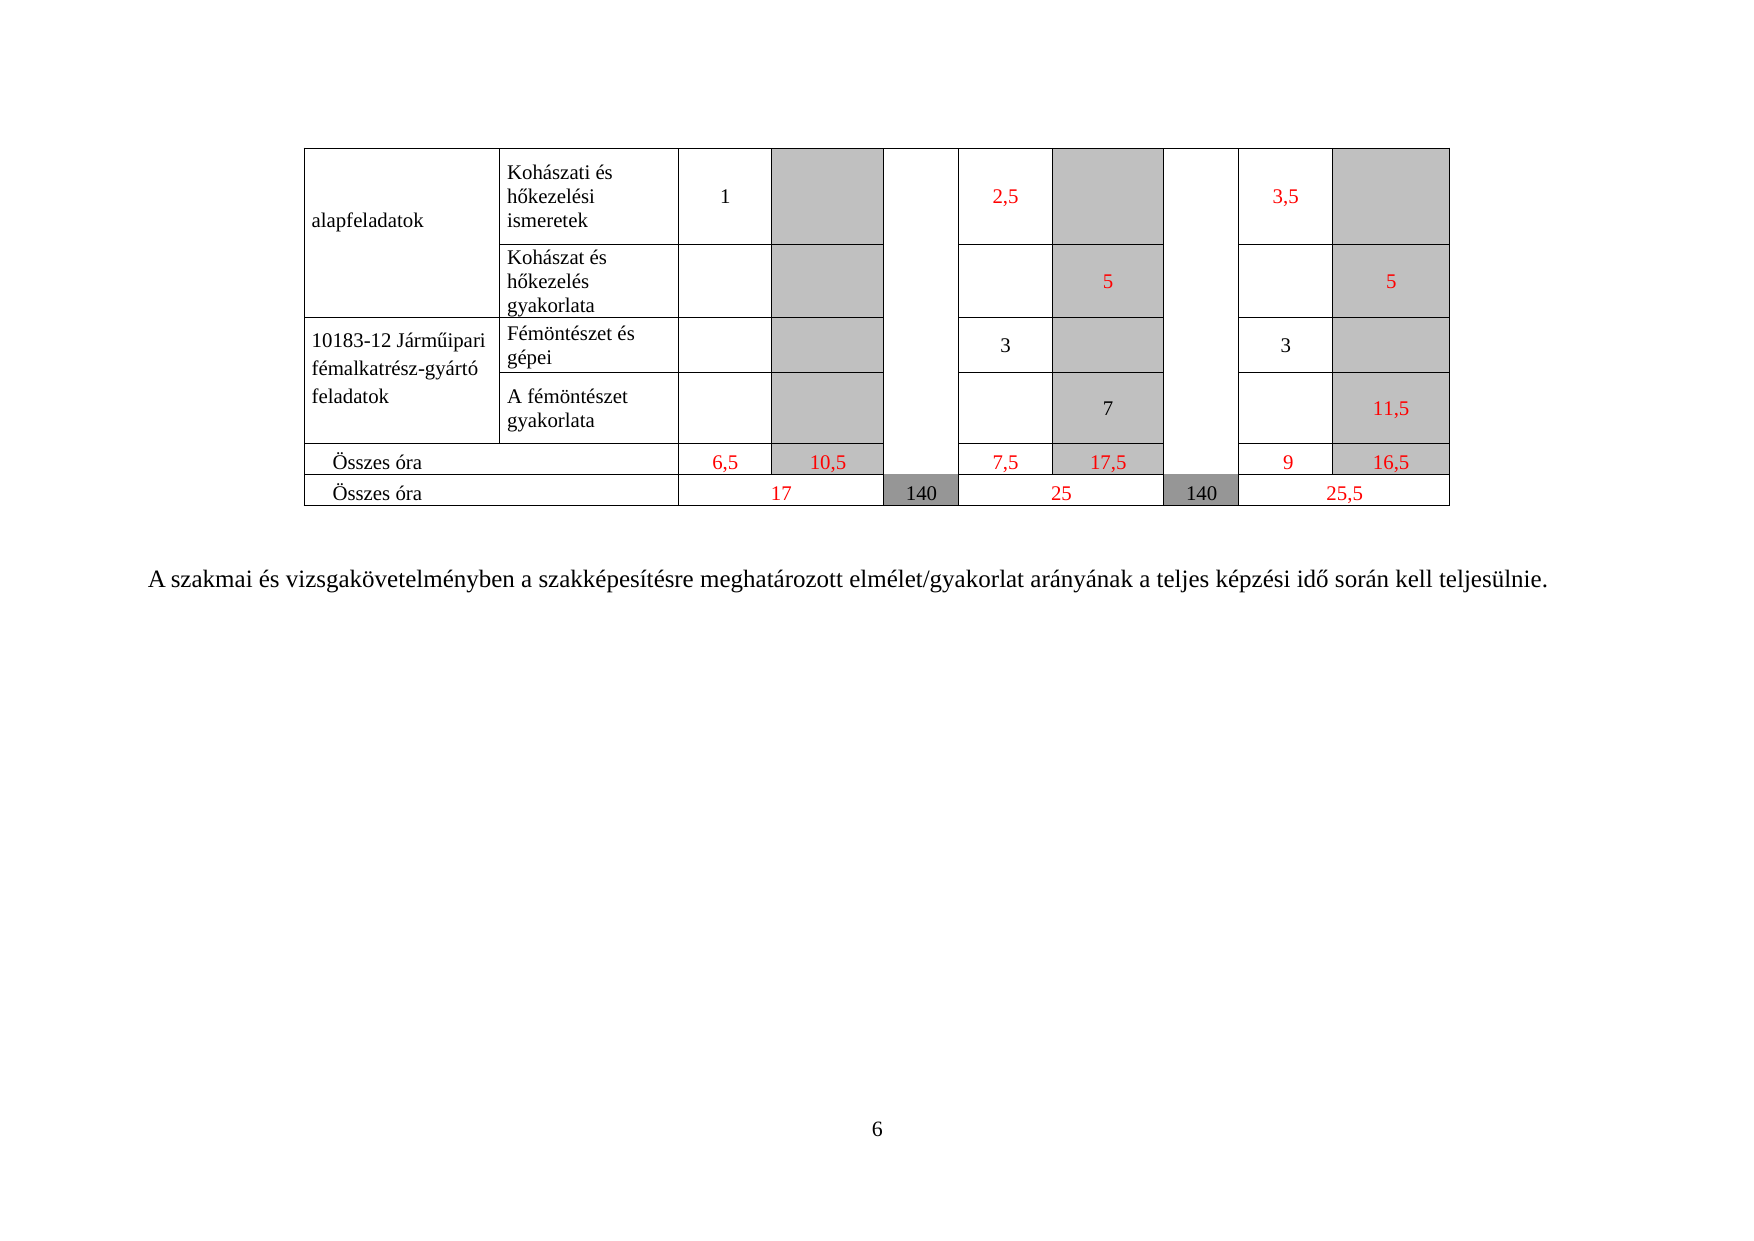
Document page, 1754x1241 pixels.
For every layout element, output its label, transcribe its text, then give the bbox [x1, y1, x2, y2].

table_cell 25,5 [1239, 475, 1449, 505]
table_cell 140 [884, 474, 958, 505]
table_cell 6,5 [679, 444, 771, 474]
table_cell [772, 373, 883, 443]
table_cell Kohászat és hőkezelés gyakorlata [500, 245, 678, 317]
table_cell [772, 149, 883, 244]
table_cell 5 [1053, 245, 1163, 317]
table_cell [772, 245, 883, 317]
table_cell [772, 318, 883, 372]
table_cell 17,5 [1053, 444, 1163, 474]
table_cell 10,5 [772, 444, 883, 474]
table_cell [1333, 149, 1449, 244]
table_cell [1239, 373, 1332, 443]
table_cell [679, 245, 771, 317]
table_cell [679, 373, 771, 443]
table_cell 1 [679, 149, 771, 244]
text A szakmai és vizsgakövetelményben a szakképesítésre meghatározott elmélet/gyakorlat arányának a teljes képzési idő során kell teljesülnie. [148, 564, 1606, 592]
table_cell 3,5 [1239, 149, 1332, 244]
table_cell 7 [1053, 373, 1163, 443]
table_cell Kohászati és hőkezelési ismeretek [500, 149, 678, 244]
table_cell [959, 373, 1052, 443]
table_cell [1333, 318, 1449, 372]
table_cell A fémöntészet gyakorlata [500, 373, 678, 443]
table_cell 25 [959, 475, 1163, 505]
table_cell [305, 149, 499, 317]
table_cell 11,5 [1333, 373, 1449, 443]
table_cell Fémöntészet és gépei [500, 318, 678, 372]
table_cell [1053, 318, 1163, 372]
table_cell 3 [1239, 318, 1332, 372]
table_cell Összes óra [305, 444, 678, 474]
table_cell [1053, 149, 1163, 244]
table_cell [1239, 245, 1332, 317]
table_cell 10183-12 Járműipari fémalkatrész-gyártó feladatok [305, 318, 499, 443]
table_cell 16,5 [1333, 444, 1449, 474]
table_cell [959, 245, 1052, 317]
table_cell 17 [679, 475, 883, 505]
table_cell 140 [1164, 474, 1238, 505]
table_cell 7,5 [959, 444, 1052, 474]
table_cell 9 [1239, 444, 1332, 474]
table_cell Összes óra [305, 475, 678, 505]
table_cell [679, 318, 771, 372]
table_cell 5 [1333, 245, 1449, 317]
table_cell 3 [959, 318, 1052, 372]
table_cell 2,5 [959, 149, 1052, 244]
